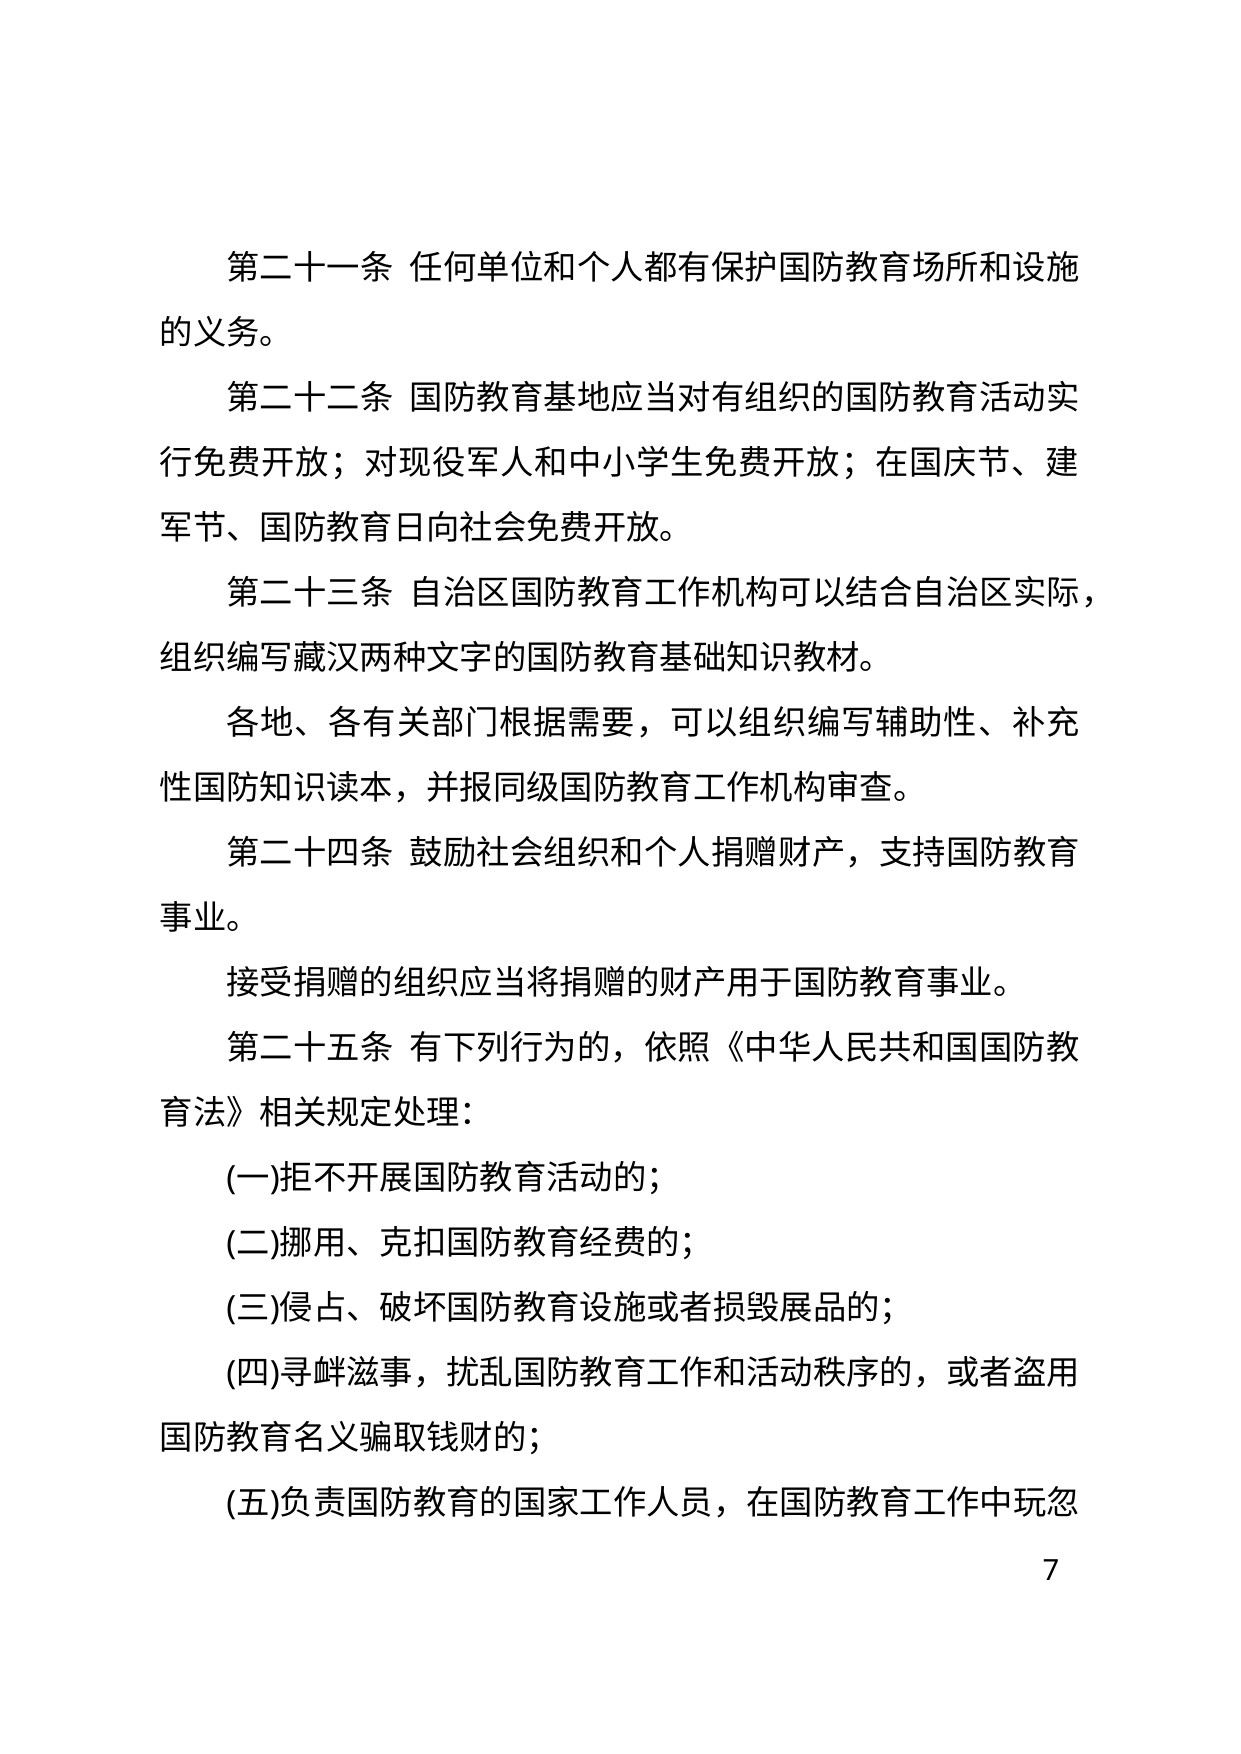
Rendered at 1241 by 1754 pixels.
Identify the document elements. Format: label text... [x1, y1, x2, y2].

text 第二十二条 国防教育基地应当对有组织的国防教育活动实行免费开放；对现役军人和中小学生免费开放；在国庆节、建军节、国防教育日向社会免费开放。 [159, 363, 1081, 558]
text 第二十四条 鼓励社会组织和个人捐赠财产，支持国防教育事业。 [159, 818, 1081, 948]
text (二)挪用、克扣国防教育经费的； [159, 1208, 1081, 1273]
text 第二十一条 任何单位和个人都有保护国防教育场所和设施的义务。 [159, 233, 1081, 363]
text 第二十三条 自治区国防教育工作机构可以结合自治区实际，组织编写藏汉两种文字的国防教育基础知识教材。 [159, 558, 1081, 688]
text (三)侵占、破坏国防教育设施或者损毁展品的； [159, 1273, 1081, 1338]
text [159, 1468, 1081, 1533]
text (一)拒不开展国防教育活动的； [159, 1143, 1081, 1208]
text 各地、各有关部门根据需要，可以组织编写辅助性、补充性国防知识读本，并报同级国防教育工作机构审查。 [159, 688, 1081, 818]
text 第二十五条 有下列行为的，依照《中华人民共和国国防教育法》相关规定处理： [159, 1013, 1081, 1143]
text (四)寻衅滋事，扰乱国防教育工作和活动秩序的，或者盗用国防教育名义骗取钱财的； [159, 1338, 1081, 1468]
text 接受捐赠的组织应当将捐赠的财产用于国防教育事业。 [159, 948, 1081, 1013]
